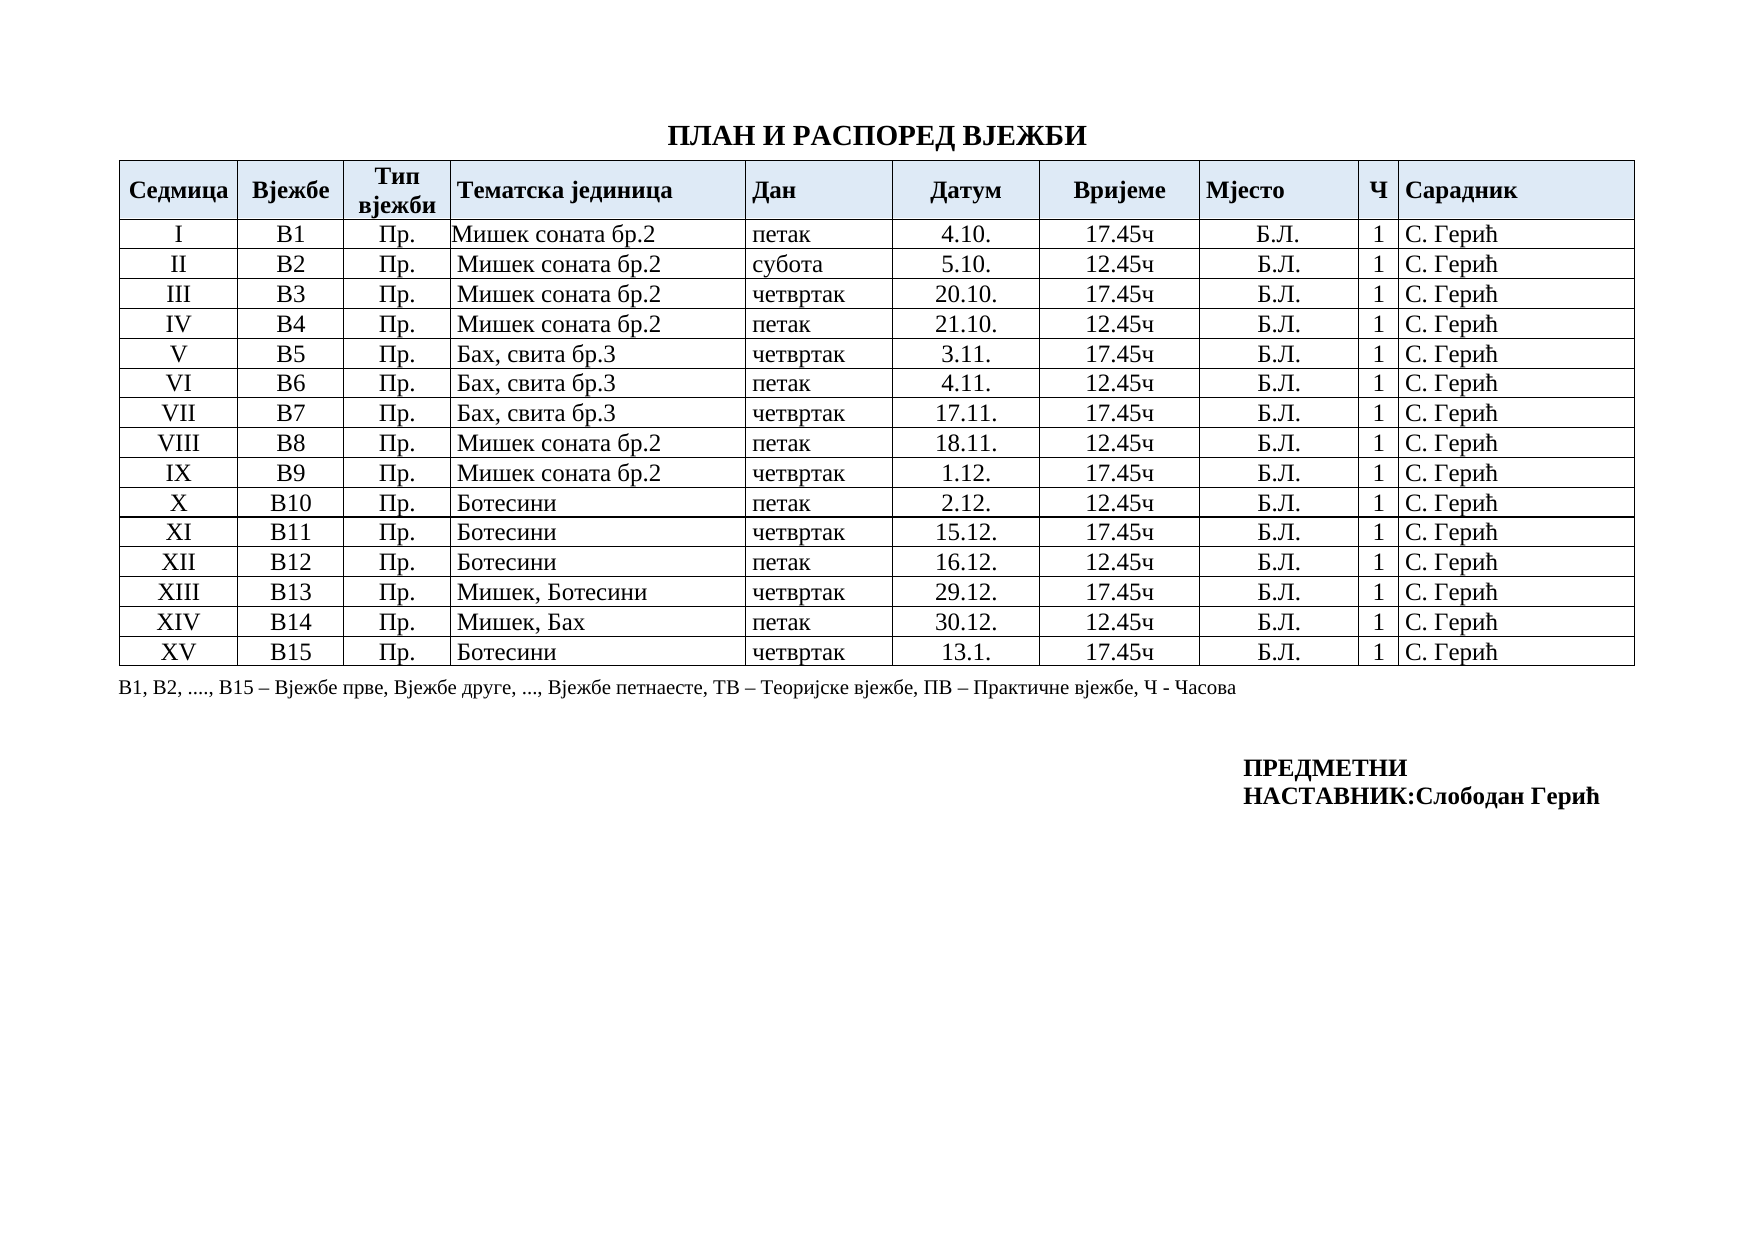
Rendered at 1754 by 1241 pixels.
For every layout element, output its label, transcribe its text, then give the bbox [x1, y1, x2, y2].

table_cell 21.10. [893, 309, 1039, 338]
table_cell Пр. [344, 339, 450, 367]
table_cell В2 [238, 249, 343, 278]
table_cell петак [746, 428, 892, 457]
table_cell 12.45ч [1040, 607, 1199, 636]
table_cell 15.12. [893, 518, 1039, 546]
table_cell VIII [120, 428, 237, 457]
table_cell 18.11. [893, 428, 1039, 457]
table_cell 17.11. [893, 398, 1039, 427]
table_cell Мишек соната бр.2 [451, 309, 745, 338]
table_cell Ботесини [451, 518, 745, 546]
table_cell четвртак [746, 577, 892, 606]
table_cell 1.12. [893, 458, 1039, 487]
table_header Ч [1359, 161, 1398, 218]
table_cell Ботесини [451, 547, 745, 576]
table_cell XI [120, 518, 237, 546]
table_cell В14 [238, 607, 343, 636]
table_cell 12.45ч [1040, 488, 1199, 516]
table_cell Б.Л. [1200, 339, 1358, 367]
table_cell IV [120, 309, 237, 338]
table_cell 12.45ч [1040, 369, 1199, 397]
table_cell XIII [120, 577, 237, 606]
table_cell В11 [238, 518, 343, 546]
table_cell 2.12. [893, 488, 1039, 516]
table_cell 3.11. [893, 339, 1039, 367]
table_cell С. Герић [1399, 309, 1634, 338]
table_header Мјесто [1200, 161, 1358, 218]
table_cell четвртак [746, 637, 892, 665]
table_cell 20.10. [893, 279, 1039, 308]
table_header Датум [893, 161, 1039, 218]
table_cell В4 [238, 309, 343, 338]
table_cell Б.Л. [1200, 577, 1358, 606]
table_cell Б.Л. [1200, 369, 1358, 397]
table_cell Пр. [344, 607, 450, 636]
table_cell 1 [1359, 249, 1398, 278]
table_cell 17.45ч [1040, 339, 1199, 367]
table_cell В8 [238, 428, 343, 457]
table_cell петак [746, 607, 892, 636]
table_cell 1 [1359, 369, 1398, 397]
table_cell 12.45ч [1040, 309, 1199, 338]
table_cell Б.Л. [1200, 607, 1358, 636]
table_cell четвртак [746, 398, 892, 427]
table_cell 4.11. [893, 369, 1039, 397]
table_cell Ботесини [451, 637, 745, 665]
table_header Вјежбе [238, 161, 343, 218]
table_cell С. Герић [1399, 369, 1634, 397]
table_cell Пр. [344, 547, 450, 576]
table_cell петак [746, 547, 892, 576]
table_cell В12 [238, 547, 343, 576]
table_cell I [120, 220, 237, 248]
table_cell Мишек соната бр.2 [451, 458, 745, 487]
table_cell 12.45ч [1040, 249, 1199, 278]
text ПЛАН И РАСПОРЕД ВЈЕЖБИ [118, 118, 1636, 152]
table_cell 1 [1359, 518, 1398, 546]
table_cell 29.12. [893, 577, 1039, 606]
table_cell Ботесини [451, 488, 745, 516]
table_cell VI [120, 369, 237, 397]
table_cell четвртак [746, 339, 892, 367]
table_cell Б.Л. [1200, 309, 1358, 338]
table_cell XIV [120, 607, 237, 636]
table_cell В10 [238, 488, 343, 516]
table_header Вријеме [1040, 161, 1199, 218]
table_cell 1 [1359, 398, 1398, 427]
table_cell Б.Л. [1200, 428, 1358, 457]
table_cell 4.10. [893, 220, 1039, 248]
table_cell Б.Л. [1200, 547, 1358, 576]
table_cell В7 [238, 398, 343, 427]
table_cell В13 [238, 577, 343, 606]
table_cell 17.45ч [1040, 220, 1199, 248]
table_cell Мишек соната бр.2 [451, 220, 745, 248]
table_cell Пр. [344, 577, 450, 606]
table_cell С. Герић [1399, 398, 1634, 427]
table_cell VII [120, 398, 237, 427]
table_cell Мишек, Ботесини [451, 577, 745, 606]
table_cell Б.Л. [1200, 637, 1358, 665]
table_cell III [120, 279, 237, 308]
table_header Тип вјежби [344, 161, 450, 218]
table_cell С. Герић [1399, 577, 1634, 606]
table_cell 17.45ч [1040, 518, 1199, 546]
table_cell 12.45ч [1040, 428, 1199, 457]
table_cell 1 [1359, 488, 1398, 516]
table_cell 1 [1359, 220, 1398, 248]
text ПРЕДМЕТНИ НАСТАВНИК:Слободан Герић [1243, 753, 1636, 810]
table_cell Пр. [344, 249, 450, 278]
table_cell Мишек соната бр.2 [451, 249, 745, 278]
table_cell С. Герић [1399, 220, 1634, 248]
table_cell С. Герић [1399, 637, 1634, 665]
table_cell петак [746, 488, 892, 516]
table_cell IX [120, 458, 237, 487]
table_cell Пр. [344, 398, 450, 427]
table_cell С. Герић [1399, 547, 1634, 576]
table_cell X [120, 488, 237, 516]
table_cell С. Герић [1399, 279, 1634, 308]
table_cell Пр. [344, 309, 450, 338]
table_cell 17.45ч [1040, 637, 1199, 665]
table_cell Мишек соната бр.2 [451, 279, 745, 308]
table_cell 13.1. [893, 637, 1039, 665]
table_cell 1 [1359, 637, 1398, 665]
table_cell 1 [1359, 577, 1398, 606]
table_cell 12.45ч [1040, 547, 1199, 576]
table_cell Пр. [344, 518, 450, 546]
table_cell Пр. [344, 369, 450, 397]
table_header Сарадник [1399, 161, 1634, 218]
table_cell Бах, свита бр.3 [451, 369, 745, 397]
table_cell С. Герић [1399, 339, 1634, 367]
table_cell петак [746, 309, 892, 338]
table_header Седмица [120, 161, 237, 218]
table_cell 1 [1359, 607, 1398, 636]
table_cell Пр. [344, 428, 450, 457]
table_header Тематска јединица [451, 161, 745, 218]
table_cell 16.12. [893, 547, 1039, 576]
table_cell Пр. [344, 637, 450, 665]
table_cell В15 [238, 637, 343, 665]
table_cell 17.45ч [1040, 577, 1199, 606]
table_cell 1 [1359, 279, 1398, 308]
table_cell 30.12. [893, 607, 1039, 636]
table_cell В1 [238, 220, 343, 248]
table_cell петак [746, 220, 892, 248]
table_cell Б.Л. [1200, 488, 1358, 516]
table_cell 17.45ч [1040, 458, 1199, 487]
table_cell Б.Л. [1200, 279, 1358, 308]
table_cell В9 [238, 458, 343, 487]
table_cell В6 [238, 369, 343, 397]
table_cell Б.Л. [1200, 220, 1358, 248]
table_cell Мишек, Бах [451, 607, 745, 636]
table_cell четвртак [746, 279, 892, 308]
table_cell Пр. [344, 458, 450, 487]
table_cell С. Герић [1399, 458, 1634, 487]
table_cell Б.Л. [1200, 518, 1358, 546]
table_cell 17.45ч [1040, 398, 1199, 427]
table_cell Бах, свита бр.3 [451, 398, 745, 427]
table_cell 1 [1359, 309, 1398, 338]
table_cell С. Герић [1399, 518, 1634, 546]
table_cell Мишек соната бр.2 [451, 428, 745, 457]
table_cell Пр. [344, 279, 450, 308]
table_cell В5 [238, 339, 343, 367]
table_cell петак [746, 369, 892, 397]
table_cell 1 [1359, 458, 1398, 487]
table_cell XII [120, 547, 237, 576]
table_cell С. Герић [1399, 607, 1634, 636]
text В1, В2, ...., В15 – Вјежбе прве, Вјежбе друге, ..., Вјежбе петнаесте, ТВ – Теоријске вјежбе, ПВ – Практичне вјежбе, Ч - Часова [118, 675, 1636, 699]
table_cell Пр. [344, 488, 450, 516]
table_header Дан [746, 161, 892, 218]
table_cell четвртак [746, 518, 892, 546]
table_cell 5.10. [893, 249, 1039, 278]
table_cell 1 [1359, 428, 1398, 457]
table_cell В3 [238, 279, 343, 308]
table_cell XV [120, 637, 237, 665]
table_cell Б.Л. [1200, 458, 1358, 487]
table_cell II [120, 249, 237, 278]
table_cell 1 [1359, 547, 1398, 576]
table_cell С. Герић [1399, 488, 1634, 516]
table_cell Б.Л. [1200, 249, 1358, 278]
table_cell Бах, свита бр.3 [451, 339, 745, 367]
table_cell четвртак [746, 458, 892, 487]
table_cell Пр. [344, 220, 450, 248]
table_cell субота [746, 249, 892, 278]
table_cell V [120, 339, 237, 367]
table_cell 17.45ч [1040, 279, 1199, 308]
table_cell 1 [1359, 339, 1398, 367]
table_cell С. Герић [1399, 428, 1634, 457]
table_cell С. Герић [1399, 249, 1634, 278]
table_cell Б.Л. [1200, 398, 1358, 427]
